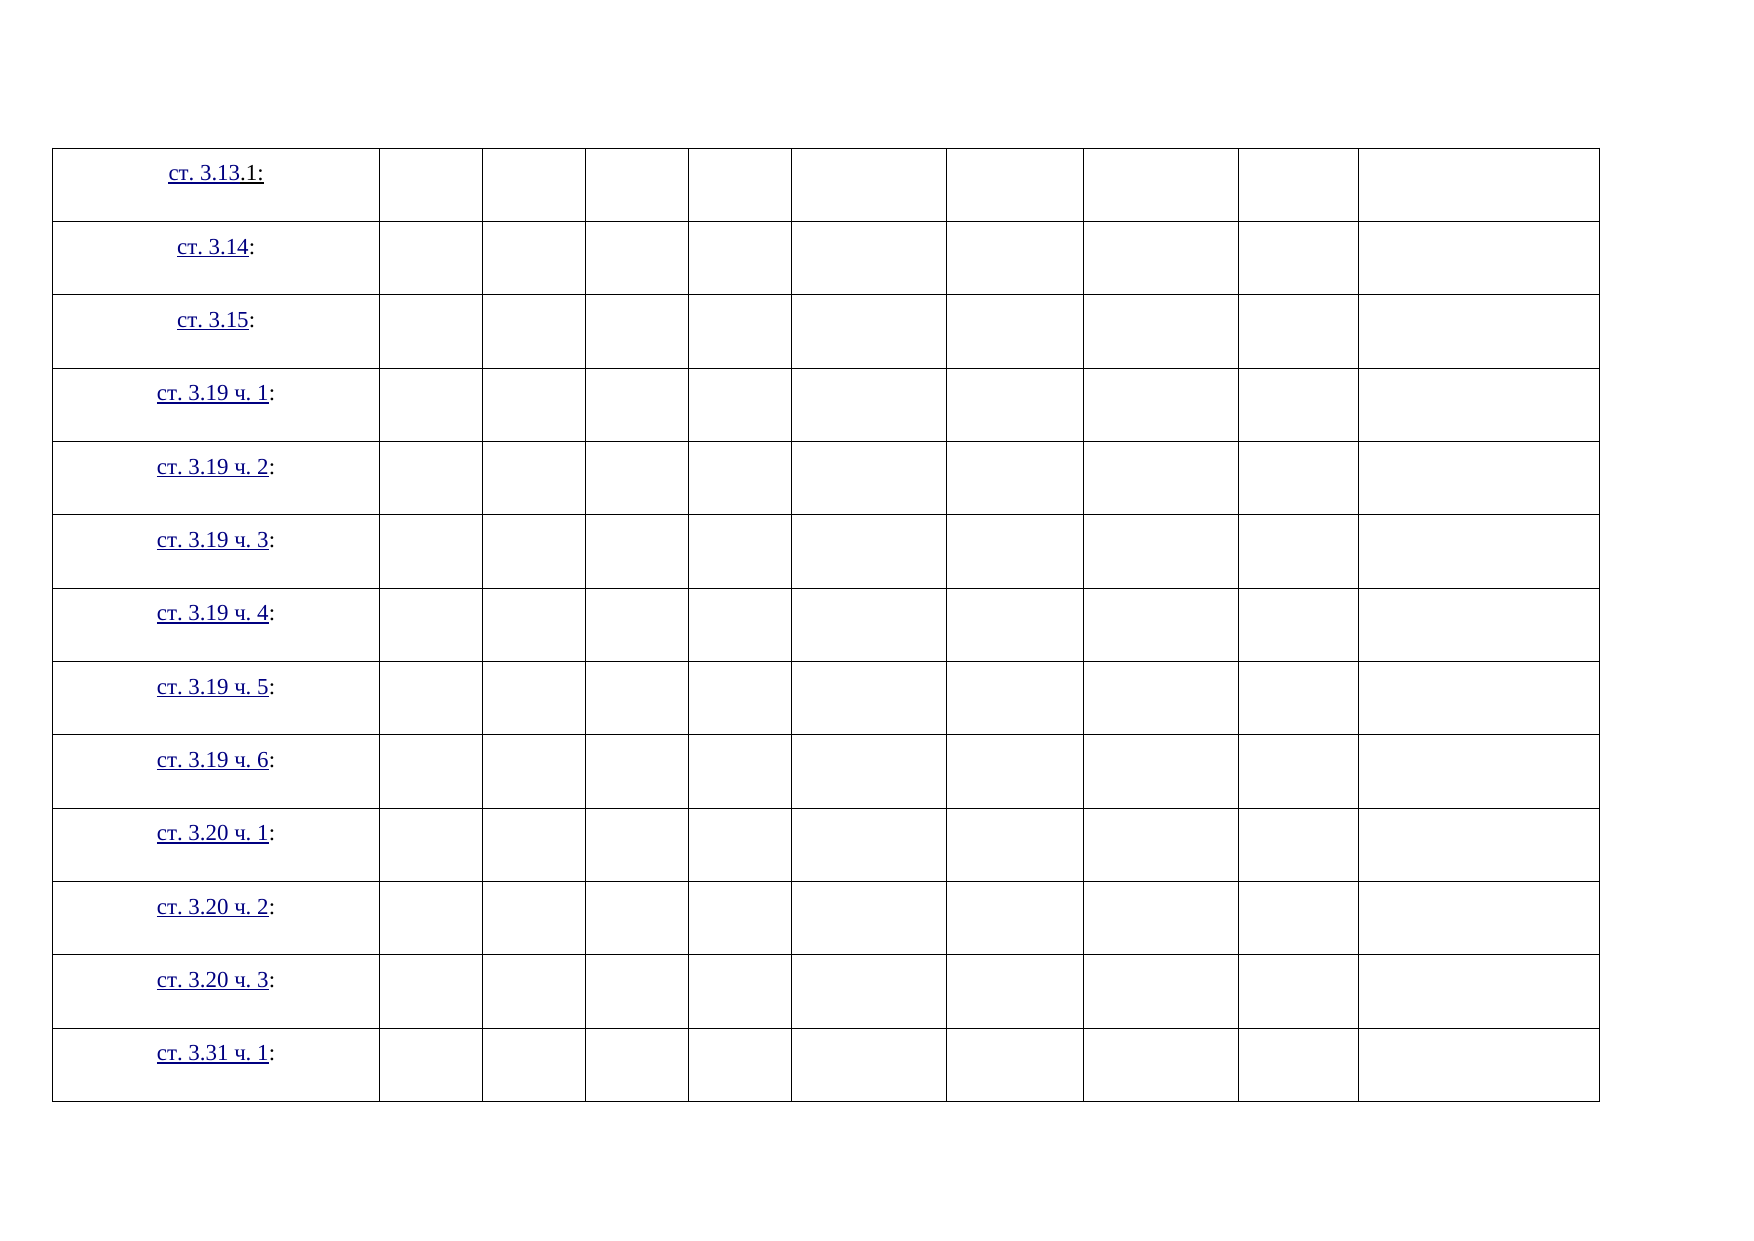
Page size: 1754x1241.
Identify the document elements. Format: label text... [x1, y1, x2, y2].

table_cell [1084, 442, 1238, 514]
table_cell ст. 3.19 ч. 1: [53, 369, 379, 441]
table_cell [792, 369, 946, 441]
table_cell [792, 442, 946, 514]
table_cell [1359, 1029, 1599, 1101]
table_cell [1084, 589, 1238, 661]
table_cell [586, 515, 688, 588]
table_cell [1359, 369, 1599, 441]
table_cell [689, 809, 791, 881]
table_cell ст. 3.20 ч. 2: [53, 882, 379, 954]
table_cell [792, 149, 946, 221]
table_cell [586, 369, 688, 441]
table_cell [380, 149, 482, 221]
table_cell [689, 442, 791, 514]
table_cell [947, 1029, 1083, 1101]
table_cell [483, 149, 585, 221]
table_cell [1084, 1029, 1238, 1101]
table_cell [380, 442, 482, 514]
table_cell [947, 882, 1083, 954]
table_cell [1084, 369, 1238, 441]
table_cell [947, 515, 1083, 588]
table_cell [1239, 442, 1358, 514]
table_cell [1239, 369, 1358, 441]
table_cell [483, 589, 585, 661]
table_cell [1239, 882, 1358, 954]
table_cell [483, 955, 585, 1028]
table_cell [1359, 295, 1599, 368]
table_cell [380, 955, 482, 1028]
table_cell ст. 3.13.1: [53, 149, 379, 221]
table_cell [1359, 515, 1599, 588]
table_cell ст. 3.19 ч. 4: [53, 589, 379, 661]
table_cell [689, 662, 791, 734]
table_cell [792, 809, 946, 881]
table_cell [483, 882, 585, 954]
table_cell [380, 369, 482, 441]
table_cell [380, 515, 482, 588]
table_cell [483, 809, 585, 881]
table_cell [483, 295, 585, 368]
table_cell [947, 809, 1083, 881]
table_cell [586, 149, 688, 221]
table_cell [689, 1029, 791, 1101]
table_cell [380, 662, 482, 734]
table_cell [483, 442, 585, 514]
table_cell [1084, 149, 1238, 221]
table_cell [1239, 662, 1358, 734]
table_cell [792, 955, 946, 1028]
table_cell [689, 955, 791, 1028]
table_cell [1084, 222, 1238, 294]
table_cell ст. 3.19 ч. 5: [53, 662, 379, 734]
table_cell [947, 662, 1083, 734]
table_cell [947, 442, 1083, 514]
table_cell [947, 149, 1083, 221]
table_cell [792, 662, 946, 734]
table_cell [792, 735, 946, 808]
table_cell ст. 3.19 ч. 6: [53, 735, 379, 808]
table_cell [792, 589, 946, 661]
table_cell [947, 955, 1083, 1028]
table_cell [586, 442, 688, 514]
table_cell [586, 295, 688, 368]
table_cell [483, 369, 585, 441]
table_cell [1239, 1029, 1358, 1101]
table_cell [1239, 589, 1358, 661]
table_cell [380, 589, 482, 661]
table_cell [483, 515, 585, 588]
table_cell [380, 809, 482, 881]
table_cell [1239, 955, 1358, 1028]
table_cell [689, 515, 791, 588]
table_cell [947, 222, 1083, 294]
table_cell ст. 3.19 ч. 2: [53, 442, 379, 514]
table_cell [947, 295, 1083, 368]
table_cell [586, 735, 688, 808]
table_cell [947, 735, 1083, 808]
table_cell [586, 809, 688, 881]
table_cell ст. 3.19 ч. 3: [53, 515, 379, 588]
table_cell [792, 295, 946, 368]
table_cell [689, 149, 791, 221]
table_cell [380, 295, 482, 368]
table_cell [586, 955, 688, 1028]
table_cell [947, 369, 1083, 441]
table_cell [1084, 295, 1238, 368]
table_cell [1239, 149, 1358, 221]
table_cell [689, 369, 791, 441]
table_cell [792, 515, 946, 588]
table_cell [1084, 515, 1238, 588]
table_cell [380, 222, 482, 294]
table_cell [586, 222, 688, 294]
table_cell [1359, 955, 1599, 1028]
table_cell [380, 735, 482, 808]
table_cell [689, 882, 791, 954]
table_cell [1359, 149, 1599, 221]
table_cell [1359, 222, 1599, 294]
table_cell [483, 1029, 585, 1101]
table_cell [792, 1029, 946, 1101]
table_cell ст. 3.20 ч. 1: [53, 809, 379, 881]
table_cell [792, 222, 946, 294]
table_cell [1359, 809, 1599, 881]
table_cell ст. 3.20 ч. 3: [53, 955, 379, 1028]
table_cell [1239, 809, 1358, 881]
table_cell [689, 222, 791, 294]
table_cell [586, 662, 688, 734]
table_cell [947, 589, 1083, 661]
table_cell [380, 882, 482, 954]
table_cell [1239, 735, 1358, 808]
table_cell [1239, 295, 1358, 368]
table_cell [483, 735, 585, 808]
table_cell [380, 1029, 482, 1101]
table_cell [1359, 882, 1599, 954]
table_cell [483, 222, 585, 294]
table_cell [689, 735, 791, 808]
table_cell [1359, 662, 1599, 734]
table_cell [1359, 442, 1599, 514]
table_cell ст. 3.31 ч. 1: [53, 1029, 379, 1101]
table_cell [1359, 735, 1599, 808]
table_cell [1239, 222, 1358, 294]
table_cell [483, 662, 585, 734]
table_cell [1359, 589, 1599, 661]
table_cell [1084, 662, 1238, 734]
table_cell ст. 3.15: [53, 295, 379, 368]
table_cell [586, 589, 688, 661]
table_cell [586, 882, 688, 954]
table_cell [1084, 882, 1238, 954]
table_cell [689, 589, 791, 661]
table_cell [1084, 809, 1238, 881]
table_cell [1084, 735, 1238, 808]
table_cell ст. 3.14: [53, 222, 379, 294]
table_cell [1084, 955, 1238, 1028]
table_cell [792, 882, 946, 954]
table_cell [1239, 515, 1358, 588]
table_cell [689, 295, 791, 368]
table_cell [586, 1029, 688, 1101]
